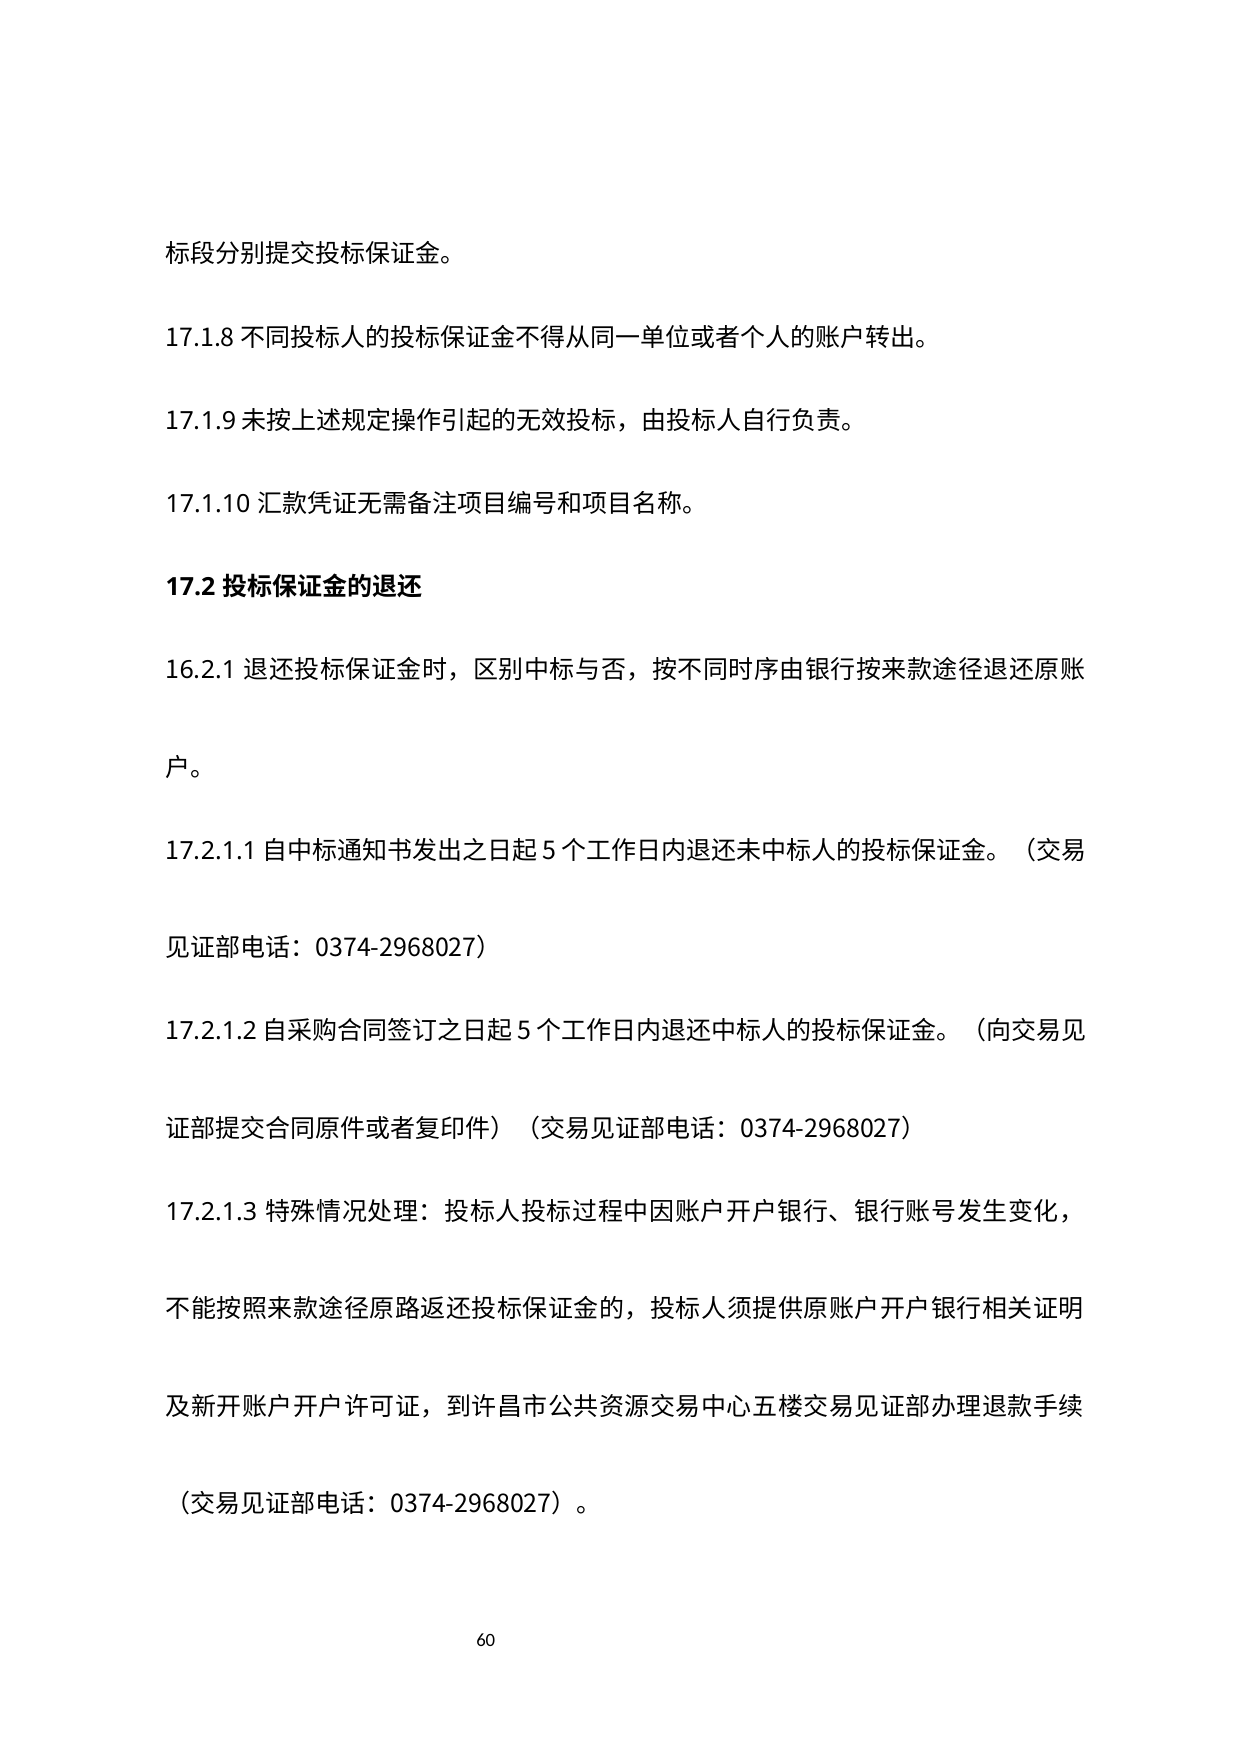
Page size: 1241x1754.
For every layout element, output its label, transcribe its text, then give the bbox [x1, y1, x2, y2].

text 17.1.8 不同投标人的投标保证金不得从同一单位或者个人的账户转出。 [165, 303, 1087, 368]
text 16.2.1 退还投标保证金时，区别中标与否，按不同时序由银行按来款途径退还原账户。 [165, 635, 1087, 798]
text 17.2 投标保证金的退还 [165, 552, 1087, 617]
text 17.2.1.2 自采购合同签订之日起5个工作日内退还中标人的投标保证金。（向交易见证部提交合同原件或者复印件）（交易见证部电话：0374-2968027） [165, 996, 1087, 1159]
text 17.2.1.1 自中标通知书发出之日起5个工作日内退还未中标人的投标保证金。（交易见证部电话：0374-2968027） [165, 816, 1087, 978]
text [165, 219, 1087, 284]
text 17.2.1.3 特殊情况处理：投标人投标过程中因账户开户银行、银行账号发生变化，不能按照来款途径原路返还投标保证金的，投标人须提供原账户开户银行相关证明及新开账户开户许可证，到许昌市公共资源交易中心五楼交易见证部办理退款手续（交易见证部电话：0374-2968027）。 [165, 1177, 1087, 1534]
text 17.1.9 未按上述规定操作引起的无效投标，由投标人自行负责。 [165, 386, 1087, 451]
text 17.1.10 汇款凭证无需备注项目编号和项目名称。 [165, 469, 1087, 534]
